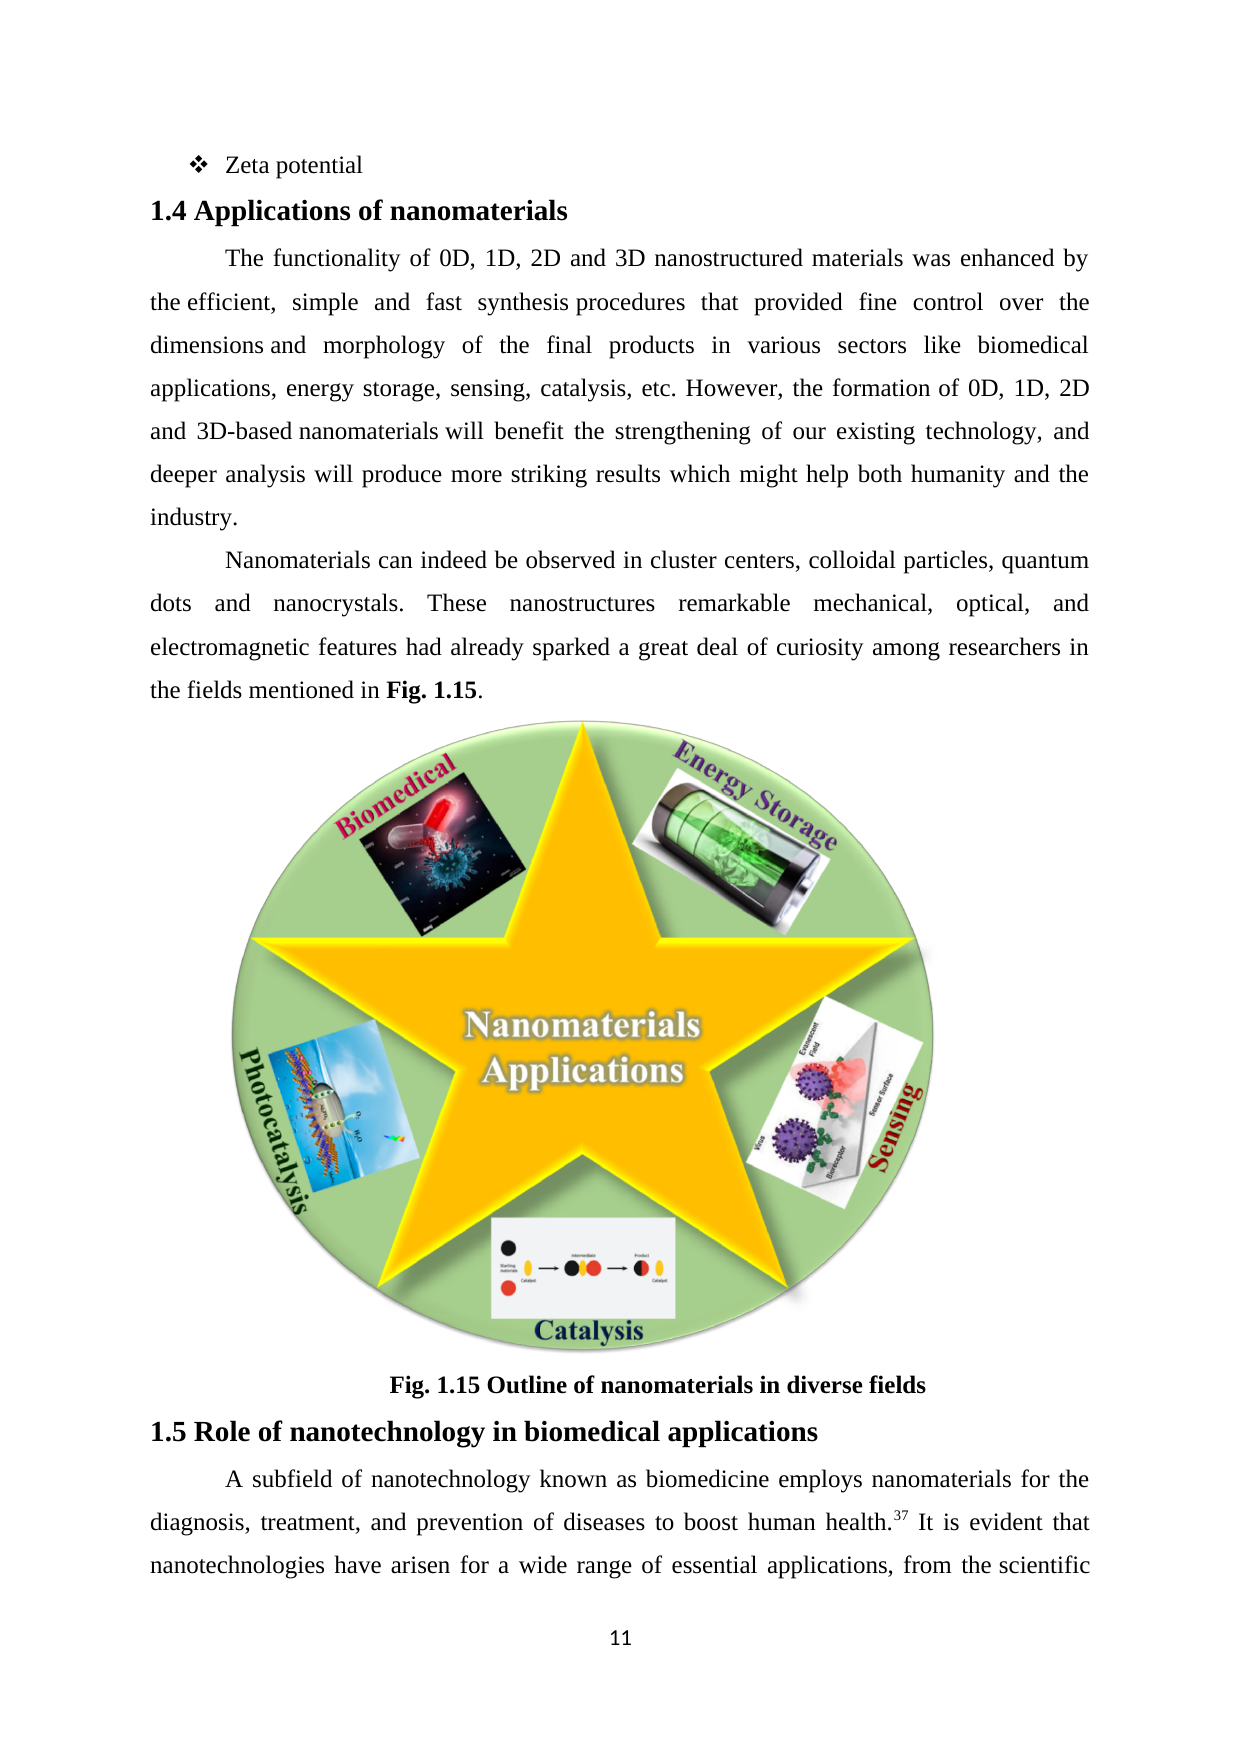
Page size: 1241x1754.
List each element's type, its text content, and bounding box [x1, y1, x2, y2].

list Zeta potential [187, 150, 1090, 179]
text Fig. 1.15 Outline of nanomaterials in diverse fields [150, 1371, 1090, 1399]
text The functionality of 0D, 1D, 2D and 3D nanostructured materials was enhanced by the efficient, simple and fast synthesis procedures that provided fine control over the dimensions and morphology of the final products in various sectors like biomedical applications, energy storage, sensing, catalysis, etc. However, the formation of 0D, 1D, 2D and 3D-based nanomaterials will benefit the strengthening of our existing technology, and deeper analysis will produce more striking results which might help both humanity and the industry. [150, 243, 1090, 531]
picture [225, 717, 949, 1357]
text 1.5 Role of nanotechnology in biomedical applications [150, 1414, 1090, 1447]
text 1.4 Applications of nanomaterials [150, 193, 1090, 227]
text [150, 1464, 1090, 1579]
text Nanomaterials can indeed be observed in cluster centers, colloidal particles, quantum dots and nanocrystals. These nanostructures remarkable mechanical, optical, and electromagnetic features had already sparked a great deal of curiosity among researchers in the fields mentioned in Fig. 1.15. [150, 545, 1090, 703]
